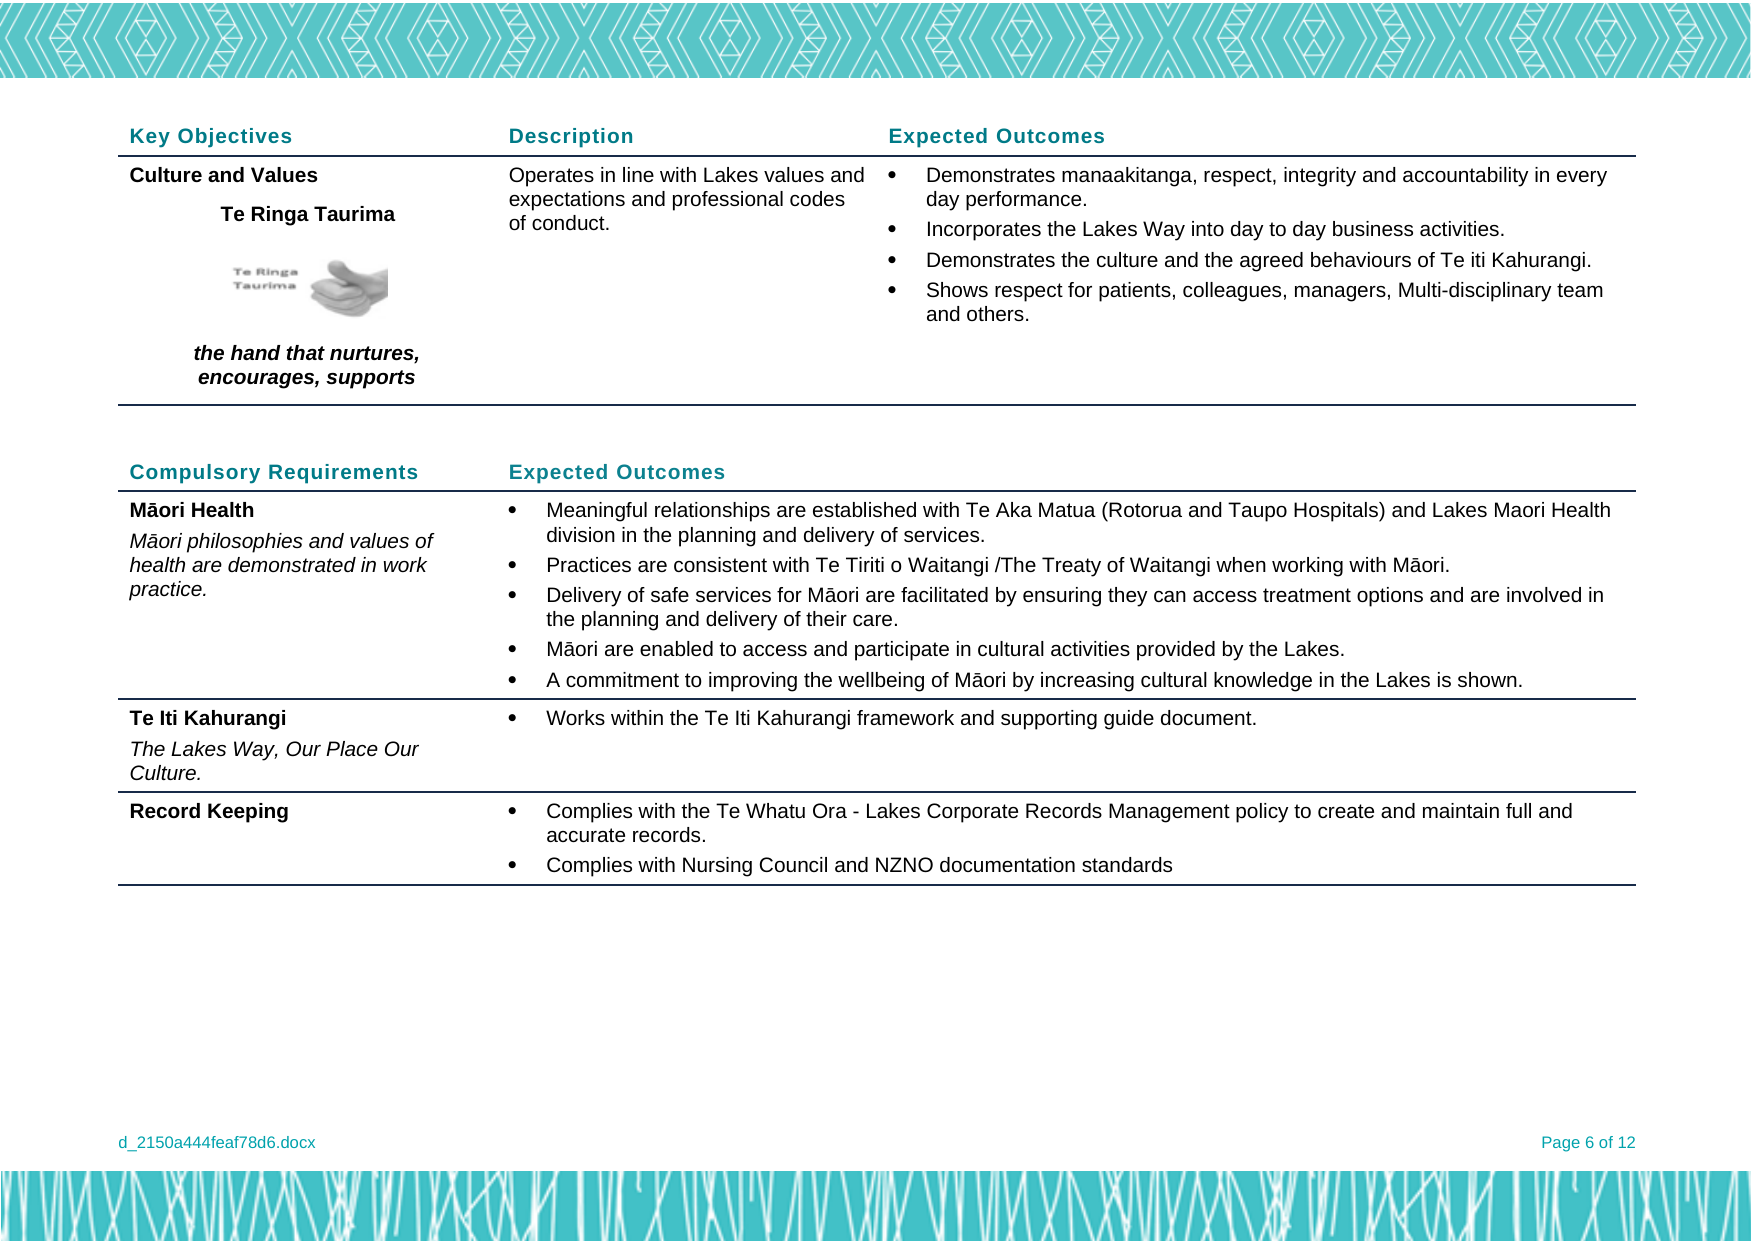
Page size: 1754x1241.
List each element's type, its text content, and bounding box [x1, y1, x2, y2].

table_cell Works within the Te Iti Kahurangi framework and supporting guide document. [497, 700, 1636, 791]
table_cell Culture and Values Te Ringa Taurima the hand that nurtures, encourages, supports [118, 157, 497, 403]
table_header Expected Outcomes [877, 118, 1636, 154]
table_header Description [497, 118, 877, 154]
table_cell Operates in line with Lakes values and expectations and professional codes of conduct. [497, 157, 877, 403]
table_cell Demonstrates manaakitanga, respect, integrity and accountability in every day performance. Incorporates the Lakes Way into day to day business activities. Demonstrates the culture and the agreed behaviours of Te iti Kahurangi. Shows respect for patients, colleagues, managers, Multi-disciplinary team and others. [877, 157, 1636, 403]
table_cell Meaningful relationships are established with Te Aka Matua (Rotorua and Taupo Hospitals) and Lakes Maori Health division in the planning and delivery of services. Practices are consistent with Te Tiriti o Waitangi /The Treaty of Waitangi when working with Māori. Delivery of safe services for Māori are facilitated by ensuring they can access treatment options and are involved in the planning and delivery of their care. Māori are enabled to access and participate in cultural activities provided by the Lakes. A commitment to improving the wellbeing of Māori by increasing cultural knowledge in the Lakes is shown. [497, 492, 1636, 698]
table_header Compulsory Requirements [118, 454, 497, 490]
table_header Key Objectives [118, 118, 497, 154]
table_cell Complies with the Te Whatu Ora - Lakes Corporate Records Management policy to create and maintain full and accurate records. Complies with Nursing Council and NZNO documentation standards [497, 793, 1636, 883]
table_cell Record Keeping [118, 793, 497, 883]
table_cell Te Iti Kahurangi The Lakes Way, Our Place Our Culture. [118, 700, 497, 791]
table_header Expected Outcomes [497, 454, 1636, 490]
picture [0, 3, 1751, 78]
table_cell Māori Health Māori philosophies and values of health are demonstrated in work practice. [118, 492, 497, 698]
